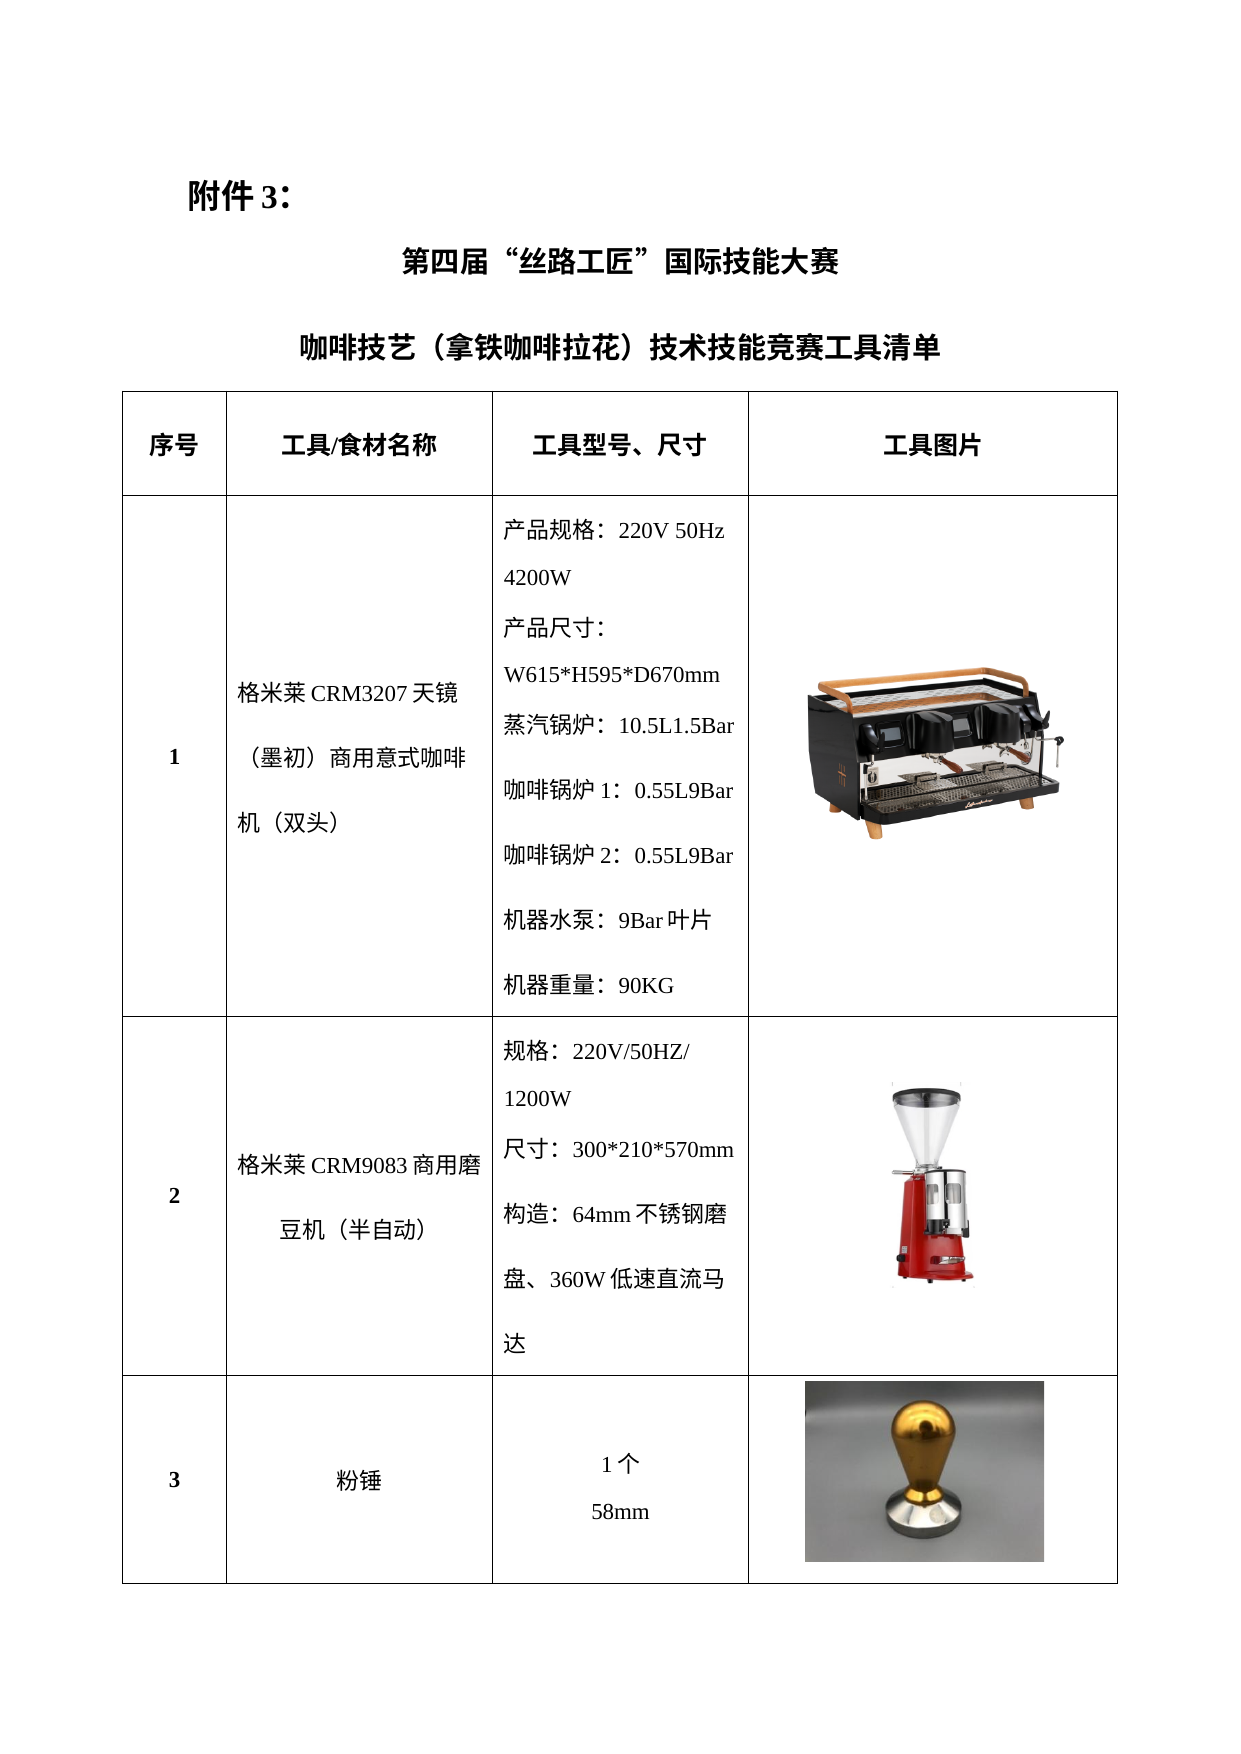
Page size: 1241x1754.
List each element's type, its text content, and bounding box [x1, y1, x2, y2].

table_cell 规格：220V/50HZ/1200W 尺寸：300*210*570mm 构造：64mm不锈钢磨盘、360W低速直流马达 [493, 1017, 748, 1374]
picture [798, 658, 1068, 847]
table_cell 2 [123, 1017, 226, 1374]
table_cell [749, 1376, 1117, 1583]
table_cell 工具型号、尺寸 [493, 392, 748, 495]
table_cell 工具/食材名称 [227, 392, 492, 495]
table_header 第四届“丝路工匠”国际技能大赛 咖啡技艺（拿铁咖啡拉花）技术技能竞赛工具清单 [123, 227, 1118, 391]
table_cell 格米莱CRM9083商用磨豆机（半自动） [227, 1017, 492, 1374]
text 附件3： [187, 162, 1053, 227]
table_cell 1个 58mm [493, 1376, 748, 1583]
picture [805, 1381, 1045, 1562]
table_cell 工具图片 [749, 392, 1117, 495]
table_cell 产品规格：220V 50Hz 4200W 产品尺寸：W615*H595*D670mm 蒸汽锅炉：10.5L1.5Bar 咖啡锅炉1：0.55L9Bar 咖啡锅炉2：0.55L9Bar 机器水泵：9Bar叶片 机器重量：90KG [493, 496, 748, 1016]
table_cell 1 [123, 496, 226, 1016]
table_cell 粉锤 [227, 1376, 492, 1583]
table_cell 3 [123, 1376, 226, 1583]
picture [885, 1082, 984, 1288]
table_cell [749, 1017, 1117, 1374]
table_cell 序号 [123, 392, 226, 495]
table_cell 格米莱CRM3207天镜（墨初）商用意式咖啡机（双头） [227, 496, 492, 1016]
table_cell [749, 496, 1117, 1016]
